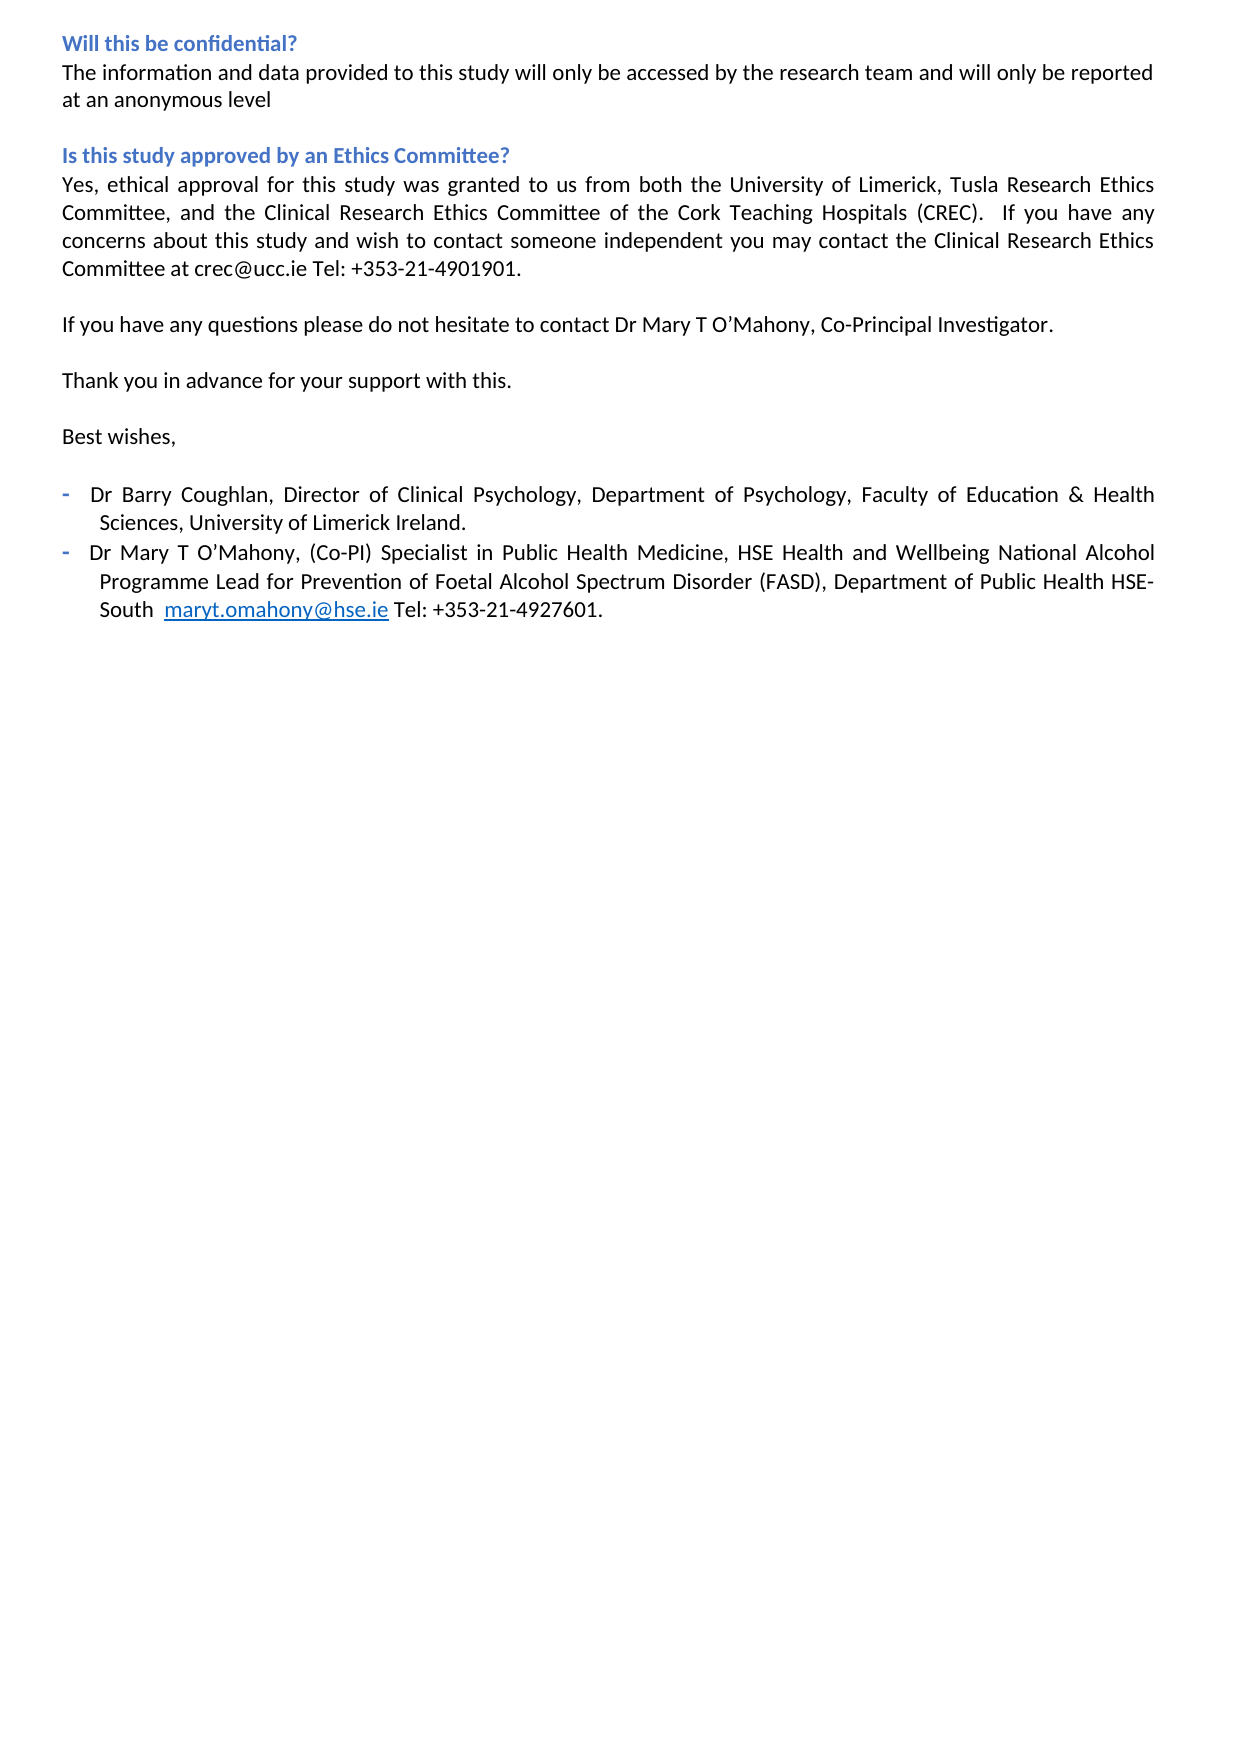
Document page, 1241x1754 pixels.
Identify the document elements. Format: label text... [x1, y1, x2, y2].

text Best wishes, [62, 422, 1157, 450]
text The information and data provided to this study will only be accessed by the research team and will only be reported at an anonymous level [62, 58, 1157, 114]
text Yes, ethical approval for this study was granted to us from both the University of Limerick, Tusla Research Ethics Committee, and the Clinical Research Ethics Committee of the Cork Teaching Hospitals (CREC). If you have any concerns about this study and wish to contact someone independent you may contact the Clinical Research Ethics Committee at crec@ucc.ie Tel: +353-21-4901901. [62, 170, 1157, 282]
text Thank you in advance for your support with this. [62, 366, 1157, 394]
list Dr Barry Coughlan, Director of Clinical Psychology, Department of Psychology, Faculty of Education & Health Sciences, University of Limerick Ireland. [62, 478, 1157, 536]
text Will this be confidential? [62, 29, 1157, 58]
text Is this study approved by an Ethics Committee? [62, 142, 1157, 170]
list Dr Mary T O’Mahony, (Co-PI) Specialist in Public Health Medicine, HSE Health and Wellbeing National Alcohol Programme Lead for Prevention of Foetal Alcohol Spectrum Disorder (FASD), Department of Public Health HSE-South maryt.omahony@hse.ie Tel: +353-21-4927601. [62, 536, 1157, 623]
text If you have any questions please do not hesitate to contact Dr Mary T O’Mahony, Co-Principal Investigator. [62, 310, 1157, 338]
